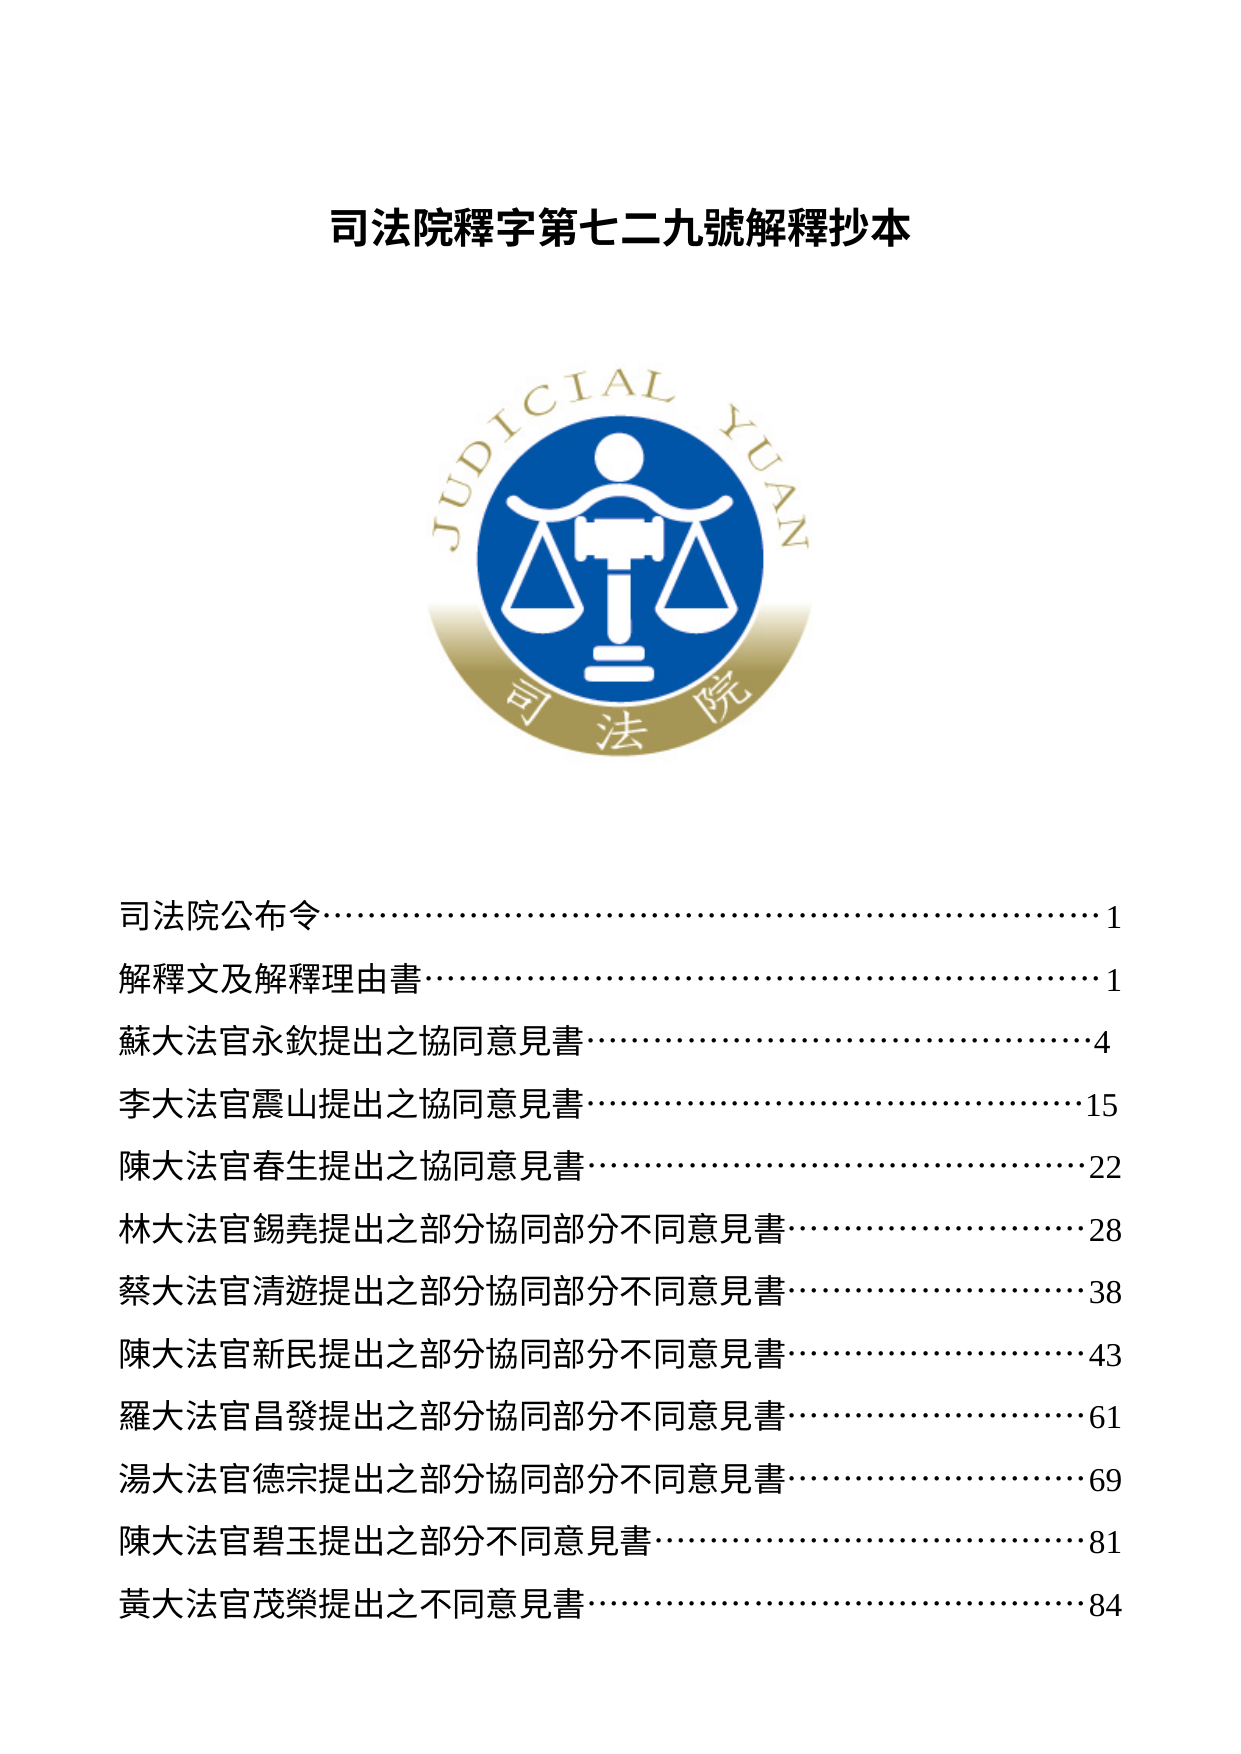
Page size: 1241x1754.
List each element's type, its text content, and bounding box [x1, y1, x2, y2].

text 湯大法官德宗提出之部分協同部分不同意見書………………………69 [118, 1441, 1122, 1504]
text 陳大法官春生提出之協同意見書………………………………………22 [118, 1129, 1122, 1191]
text 司法院公布令……………………………………………………………1 [118, 879, 1122, 941]
text 蔡大法官清遊提出之部分協同部分不同意見書………………………38 [118, 1254, 1122, 1316]
text 羅大法官昌發提出之部分協同部分不同意見書………………………61 [118, 1379, 1122, 1441]
text 林大法官錫堯提出之部分協同部分不同意見書………………………28 [118, 1191, 1122, 1254]
text 陳大法官新民提出之部分協同部分不同意見書………………………43 [118, 1316, 1122, 1379]
picture [389, 326, 851, 788]
text 蘇大法官永欽提出之協同意見書………………………………………4 [118, 1004, 1122, 1066]
text 黃大法官茂榮提出之不同意見書………………………………………84 [118, 1566, 1122, 1629]
text 李大法官震山提出之協同意見書………………………………………15 [118, 1066, 1122, 1129]
text 陳大法官碧玉提出之部分不同意見書…………………………………81 [118, 1504, 1122, 1566]
text 司法院釋字第七二九號解釋抄本 [118, 196, 1122, 256]
text 解釋文及解釋理由書……………………………………………………1 [118, 941, 1122, 1004]
